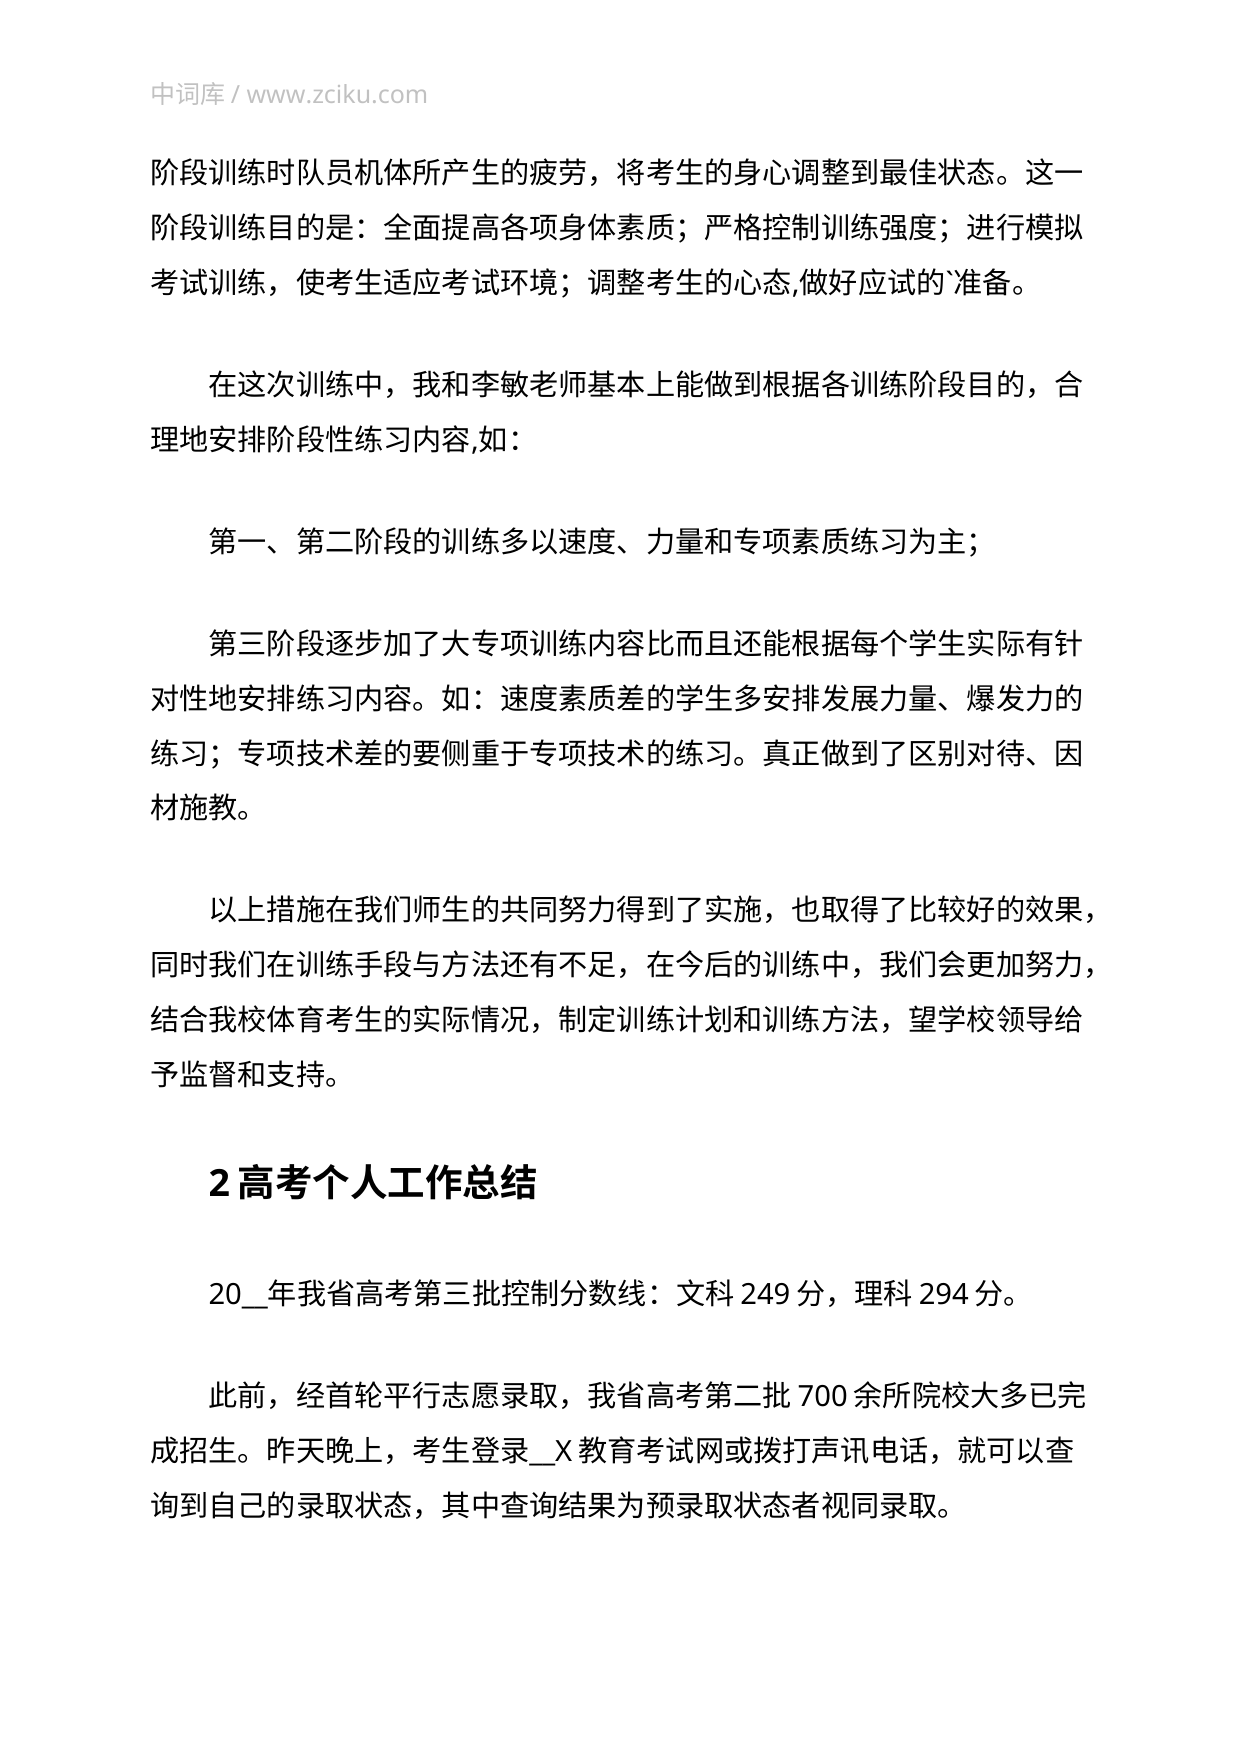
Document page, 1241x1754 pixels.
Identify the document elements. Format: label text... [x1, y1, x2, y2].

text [150, 150, 1090, 302]
text 以上措施在我们师生的共同努力得到了实施，也取得了比较好的效果，同时我们在训练手段与方法还有不足，在今后的训练中，我们会更加努力，结合我校体育考生的实际情况，制定训练计划和训练方法，望学校领导给予监督和支持。 [150, 887, 1090, 1094]
text 2高考个人工作总结 [150, 1153, 1090, 1208]
text 此前，经首轮平行志愿录取，我省高考第二批700余所院校大多已完成招生。昨天晚上，考生登录__X教育考试网或拨打声讯电话，就可以查询到自己的录取状态，其中查询结果为预录取状态者视同录取。 [150, 1373, 1090, 1525]
text 20__年我省高考第三批控制分数线：文科249分，理科294分。 [150, 1271, 1090, 1313]
text 在这次训练中，我和李敏老师基本上能做到根据各训练阶段目的，合理地安排阶段性练习内容,如： [150, 362, 1090, 459]
text 第三阶段逐步加了大专项训练内容比而且还能根据每个学生实际有针对性地安排练习内容。如：速度素质差的学生多安排发展力量、爆发力的练习；专项技术差的要侧重于专项技术的练习。真正做到了区别对待、因材施教。 [150, 620, 1090, 827]
text 第一、第二阶段的训练多以速度、力量和专项素质练习为主； [150, 519, 1090, 561]
